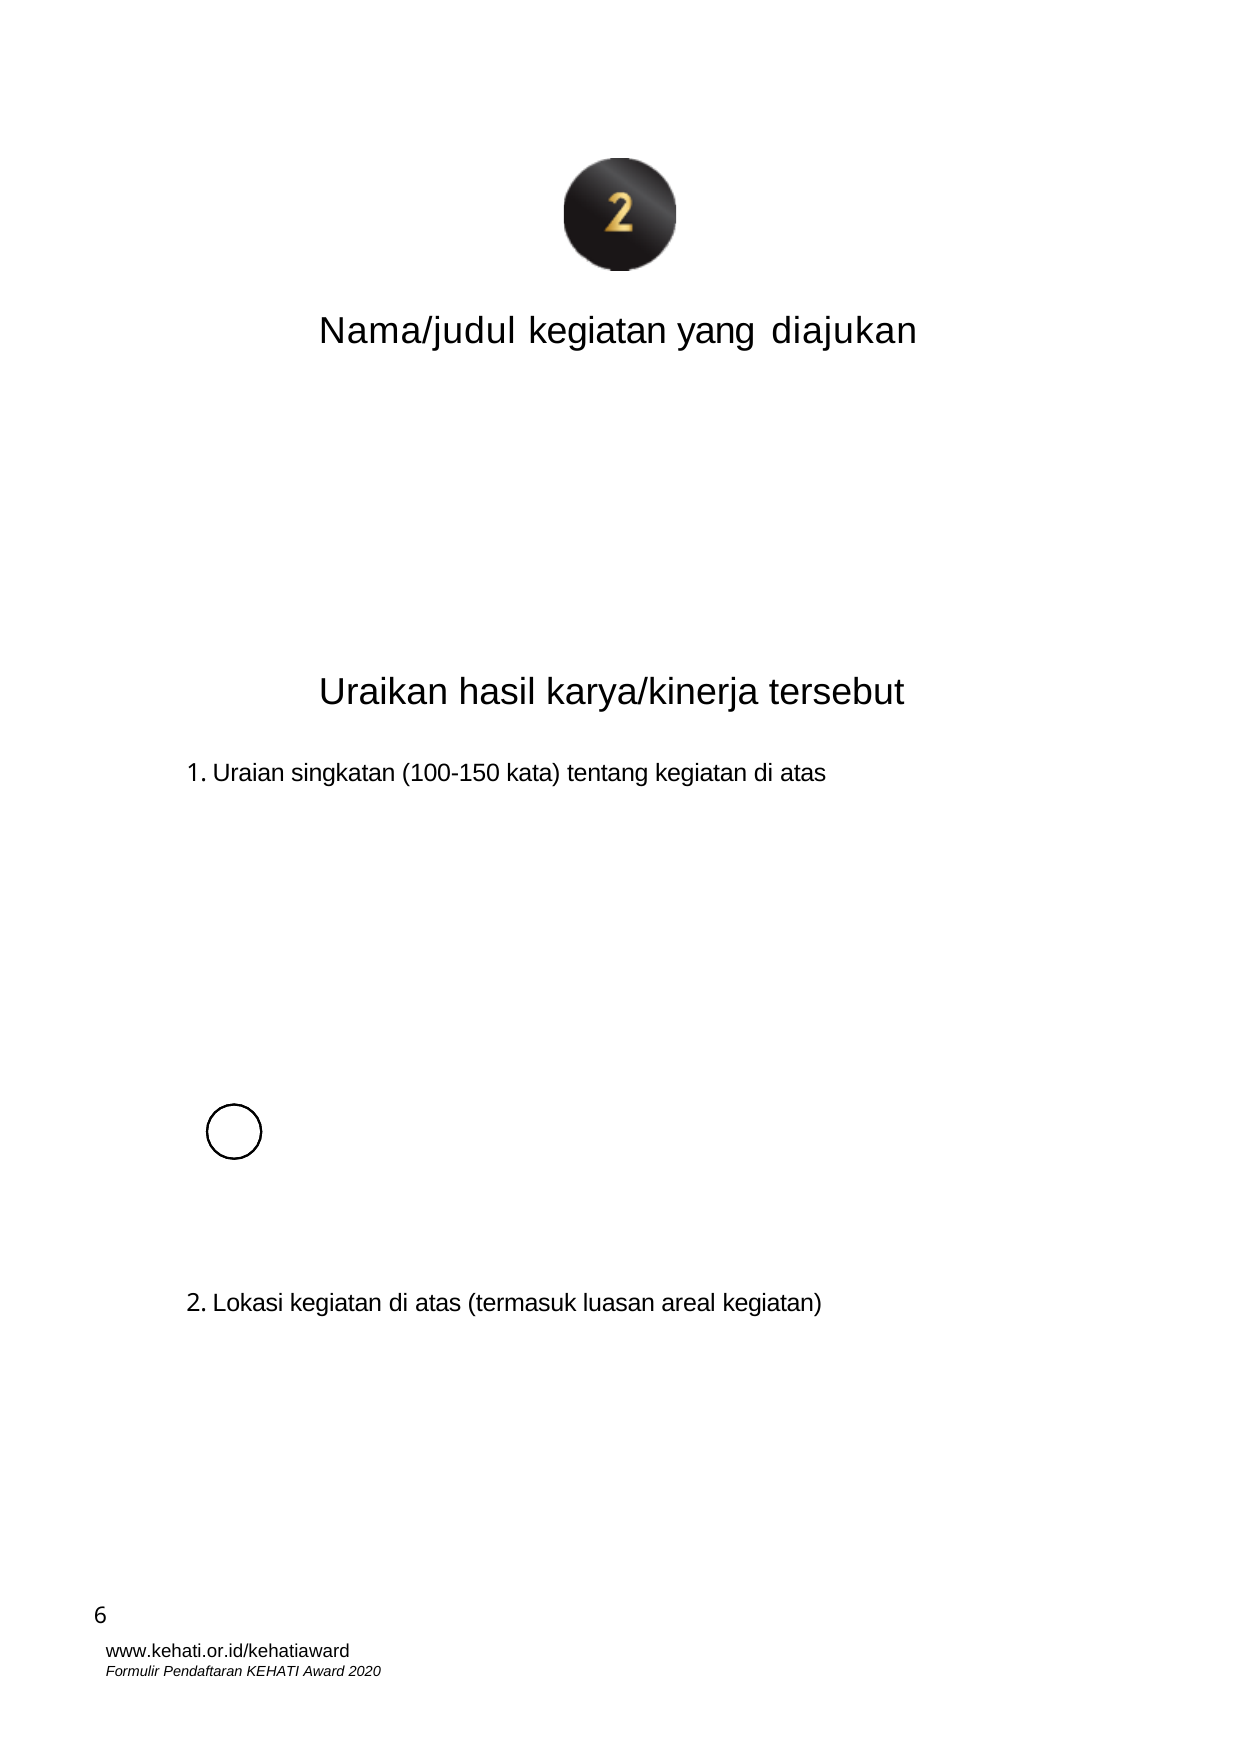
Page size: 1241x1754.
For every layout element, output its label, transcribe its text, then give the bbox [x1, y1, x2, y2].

subtitle Uraian singkatan (100-150 kata) tentang kegiatan di atas [186, 755, 1240, 789]
picture [563, 158, 677, 271]
subtitle Nama/judul kegiatan yang diajukan [244, 308, 1240, 351]
list Lokasi kegiatan di atas (termasuk luasan areal kegiatan) [186, 1285, 1240, 1319]
text Uraikan hasil karya/kinerja tersebut [244, 669, 982, 713]
